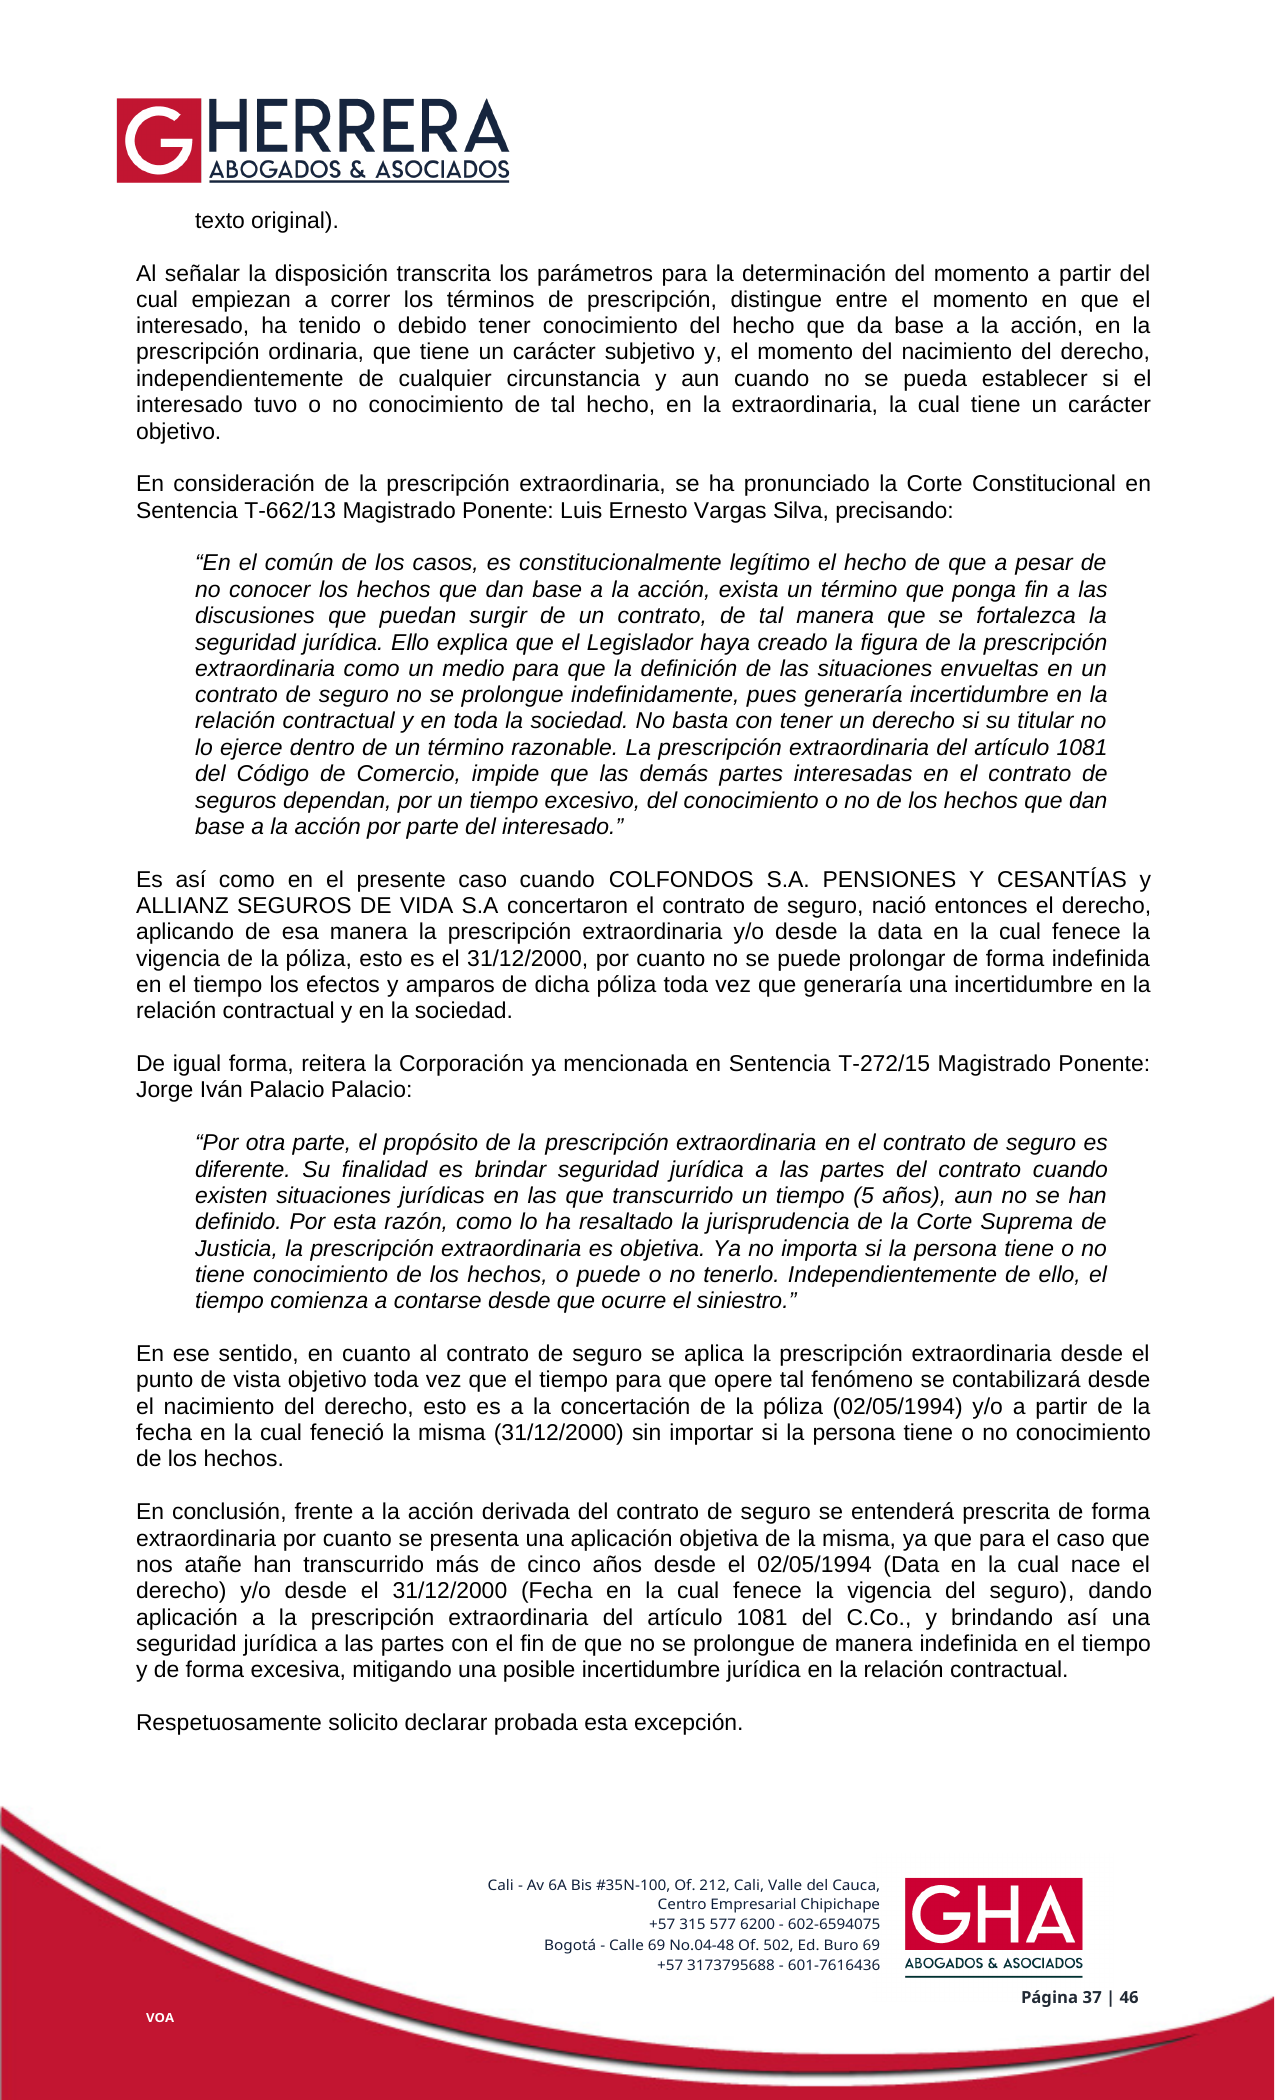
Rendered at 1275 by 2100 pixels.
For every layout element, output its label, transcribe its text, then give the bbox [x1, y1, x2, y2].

picture [0, 1793, 1275, 2100]
text En consideración de la prescripción extraordinaria, se ha pronunciado la Corte Constitucional en Sentencia T-662/13 Magistrado Ponente: Luis Ernesto Vargas Silva, precisando: [136, 470, 1152, 523]
text “Por otra parte, el propósito de la prescripción extraordinaria en el contrato de seguro es diferente. Su finalidad es brindar seguridad jurídica a las partes del contrato cuando existen situaciones jurídicas en las que transcurrido un tiempo (5 años), aun no se han definido. Por esta razón, como lo ha resaltado la jurisprudencia de la Corte Suprema de Justicia, la prescripción extraordinaria es objetiva. Ya no importa si la persona tiene o no tiene conocimiento de los hechos, o puede o no tenerlo. Independientemente de ello, el tiempo comienza a contarse desde que ocurre el siniestro.” [195, 1129, 1110, 1314]
text En ese sentido, en cuanto al contrato de seguro se aplica la prescripción extraordinaria desde el punto de vista objetivo toda vez que el tiempo para que opere tal fenómeno se contabilizará desde el nacimiento del derecho, esto es a la concertación de la póliza (02/05/1994) y/o a partir de la fecha en la cual feneció la misma (31/12/2000) sin importar si la persona tiene o no conocimiento de los hechos. [136, 1340, 1152, 1472]
text En conclusión, frente a la acción derivada del contrato de seguro se entenderá prescrita de forma extraordinaria por cuanto se presenta una aplicación objetiva de la misma, ya que para el caso que nos atañe han transcurrido más de cinco años desde el 02/05/1994 (Data en la cual nace el derecho) y/o desde el 31/12/2000 (Fecha en la cual fenece la vigencia del seguro), dando aplicación a la prescripción extraordinaria del artículo 1081 del C.Co., y brindando así una seguridad jurídica a las partes con el fin de que no se prolongue de manera indefinida en el tiempo y de forma excesiva, mitigando una posible incertidumbre jurídica en la relación contractual. [136, 1498, 1152, 1683]
text Es así como en el presente caso cuando COLFONDOS S.A. PENSIONES Y CESANTÍAS y ALLIANZ SEGUROS DE VIDA S.A concertaron el contrato de seguro, nació entonces el derecho, aplicando de esa manera la prescripción extraordinaria y/o desde la data en la cual fenece la vigencia de la póliza, esto es el 31/12/2000, por cuanto no se puede prolongar de forma indefinida en el tiempo los efectos y amparos de dicha póliza toda vez que generaría una incertidumbre en la relación contractual y en la sociedad. [136, 866, 1152, 1024]
text Respetuosamente solicito declarar probada esta excepción. [136, 1709, 1152, 1735]
text Al señalar la disposición transcrita los parámetros para la determinación del momento a partir del cual empiezan a correr los términos de prescripción, distingue entre el momento en que el interesado, ha tenido o debido tener conocimiento del hecho que da base a la acción, en la prescripción ordinaria, que tiene un carácter subjetivo y, el momento del nacimiento del derecho, independientemente de cualquier circunstancia y aun cuando no se pueda establecer si el interesado tuvo o no conocimiento de tal hecho, en la extraordinaria, la cual tiene un carácter objetivo. [136, 259, 1152, 444]
text “En el común de los casos, es constitucionalmente legítimo el hecho de que a pesar de no conocer los hechos que dan base a la acción, exista un término que ponga fin a las discusiones que puedan surgir de un contrato, de tal manera que se fortalezca la seguridad jurídica. Ello explica que el Legislador haya creado la figura de la prescripción extraordinaria como un medio para que la definición de las situaciones envueltas en un contrato de seguro no se prolongue indefinidamente, pues generaría incertidumbre en la relación contractual y en toda la sociedad. No basta con tener un derecho si su titular no lo ejerce dentro de un término razonable. La prescripción extraordinaria del artículo 1081 del Código de Comercio, impide que las demás partes interesadas en el contrato de seguros dependan, por un tiempo excesivo, del conocimiento o no de los hechos que dan base a la acción por parte del interesado.” [195, 549, 1110, 839]
text De igual forma, reitera la Corporación ya mencionada en Sentencia T-272/15 Magistrado Ponente: Jorge Iván Palacio Palacio: [136, 1050, 1152, 1103]
picture [96, 75, 529, 206]
text Estos términos no pueden ser modificados por las partes.” (Negrilla y Subrayado fuera del texto original). [195, 207, 1110, 233]
